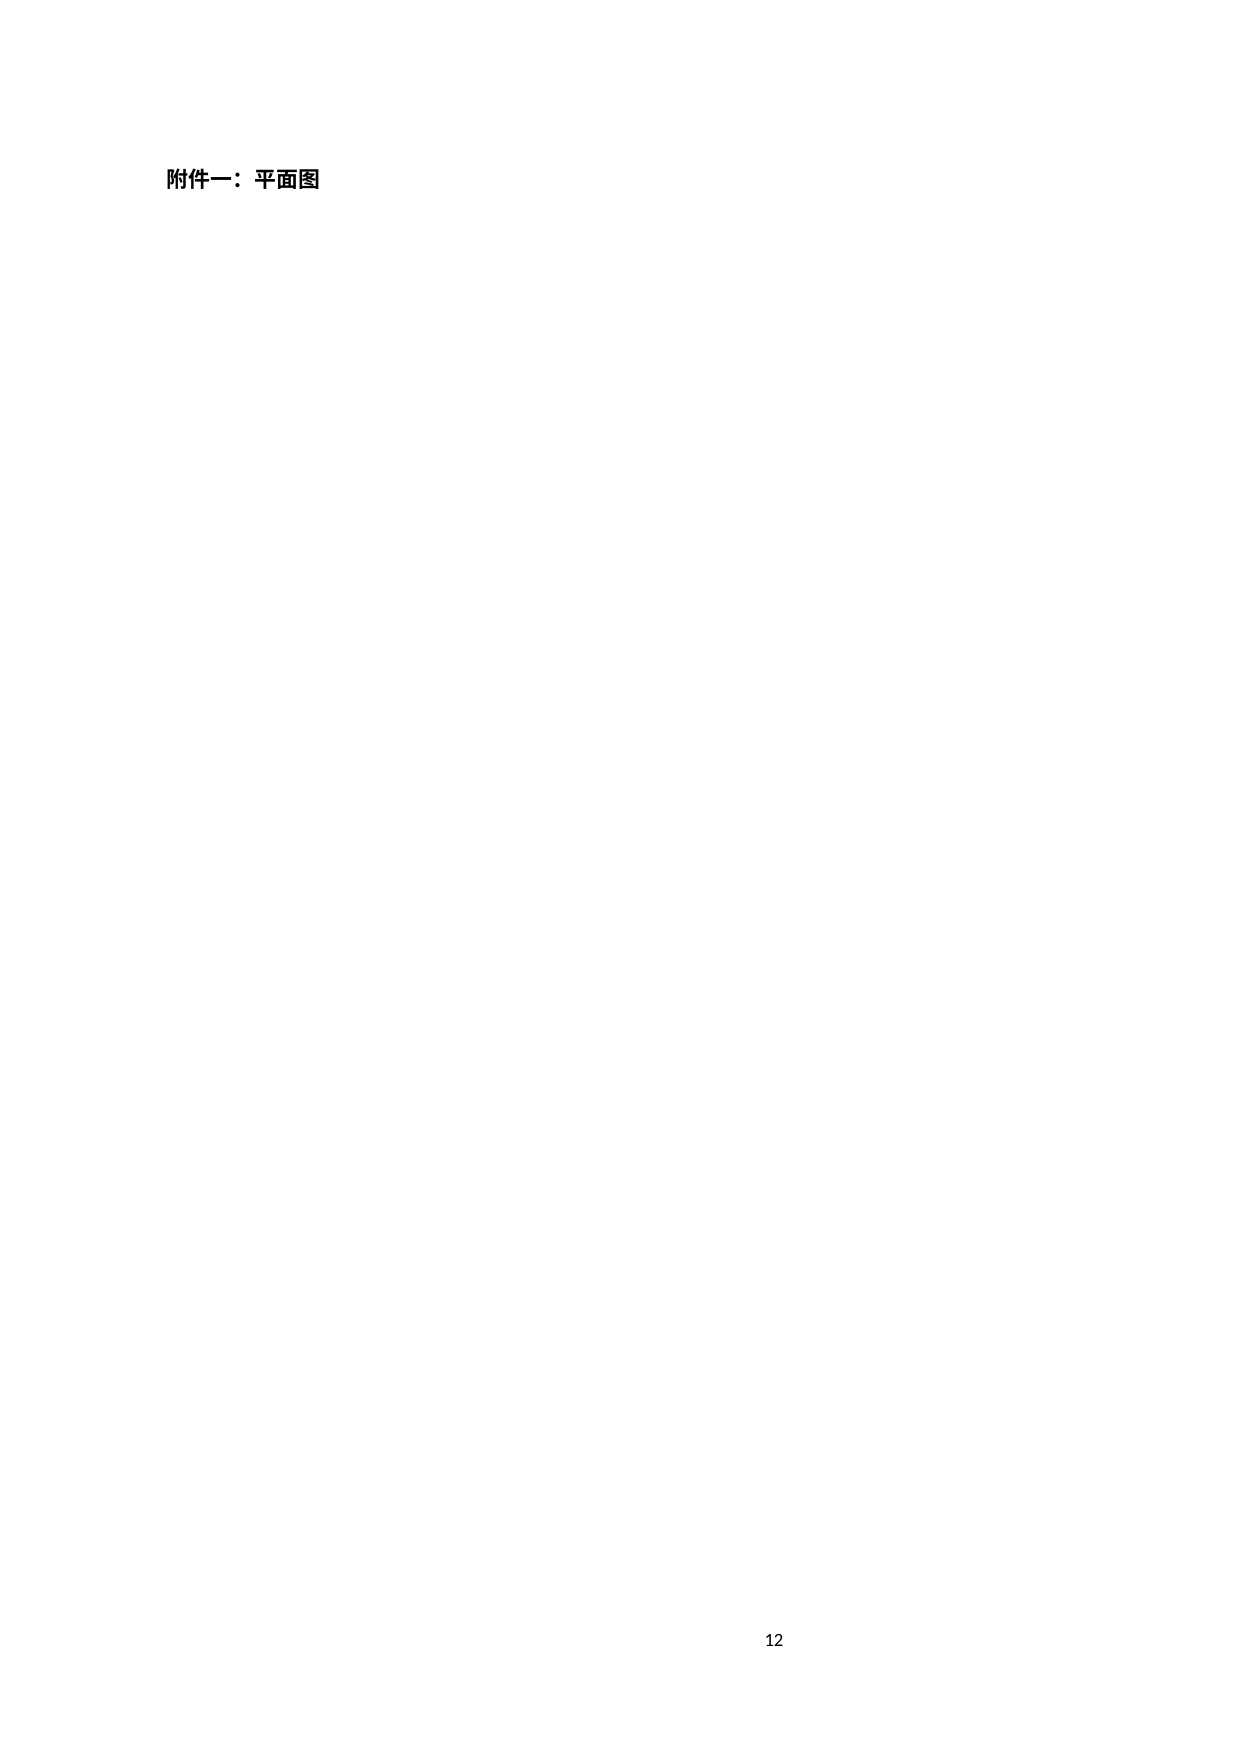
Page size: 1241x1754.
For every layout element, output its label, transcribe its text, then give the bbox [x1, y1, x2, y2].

text 附件一：平面图 [167, 162, 1064, 194]
